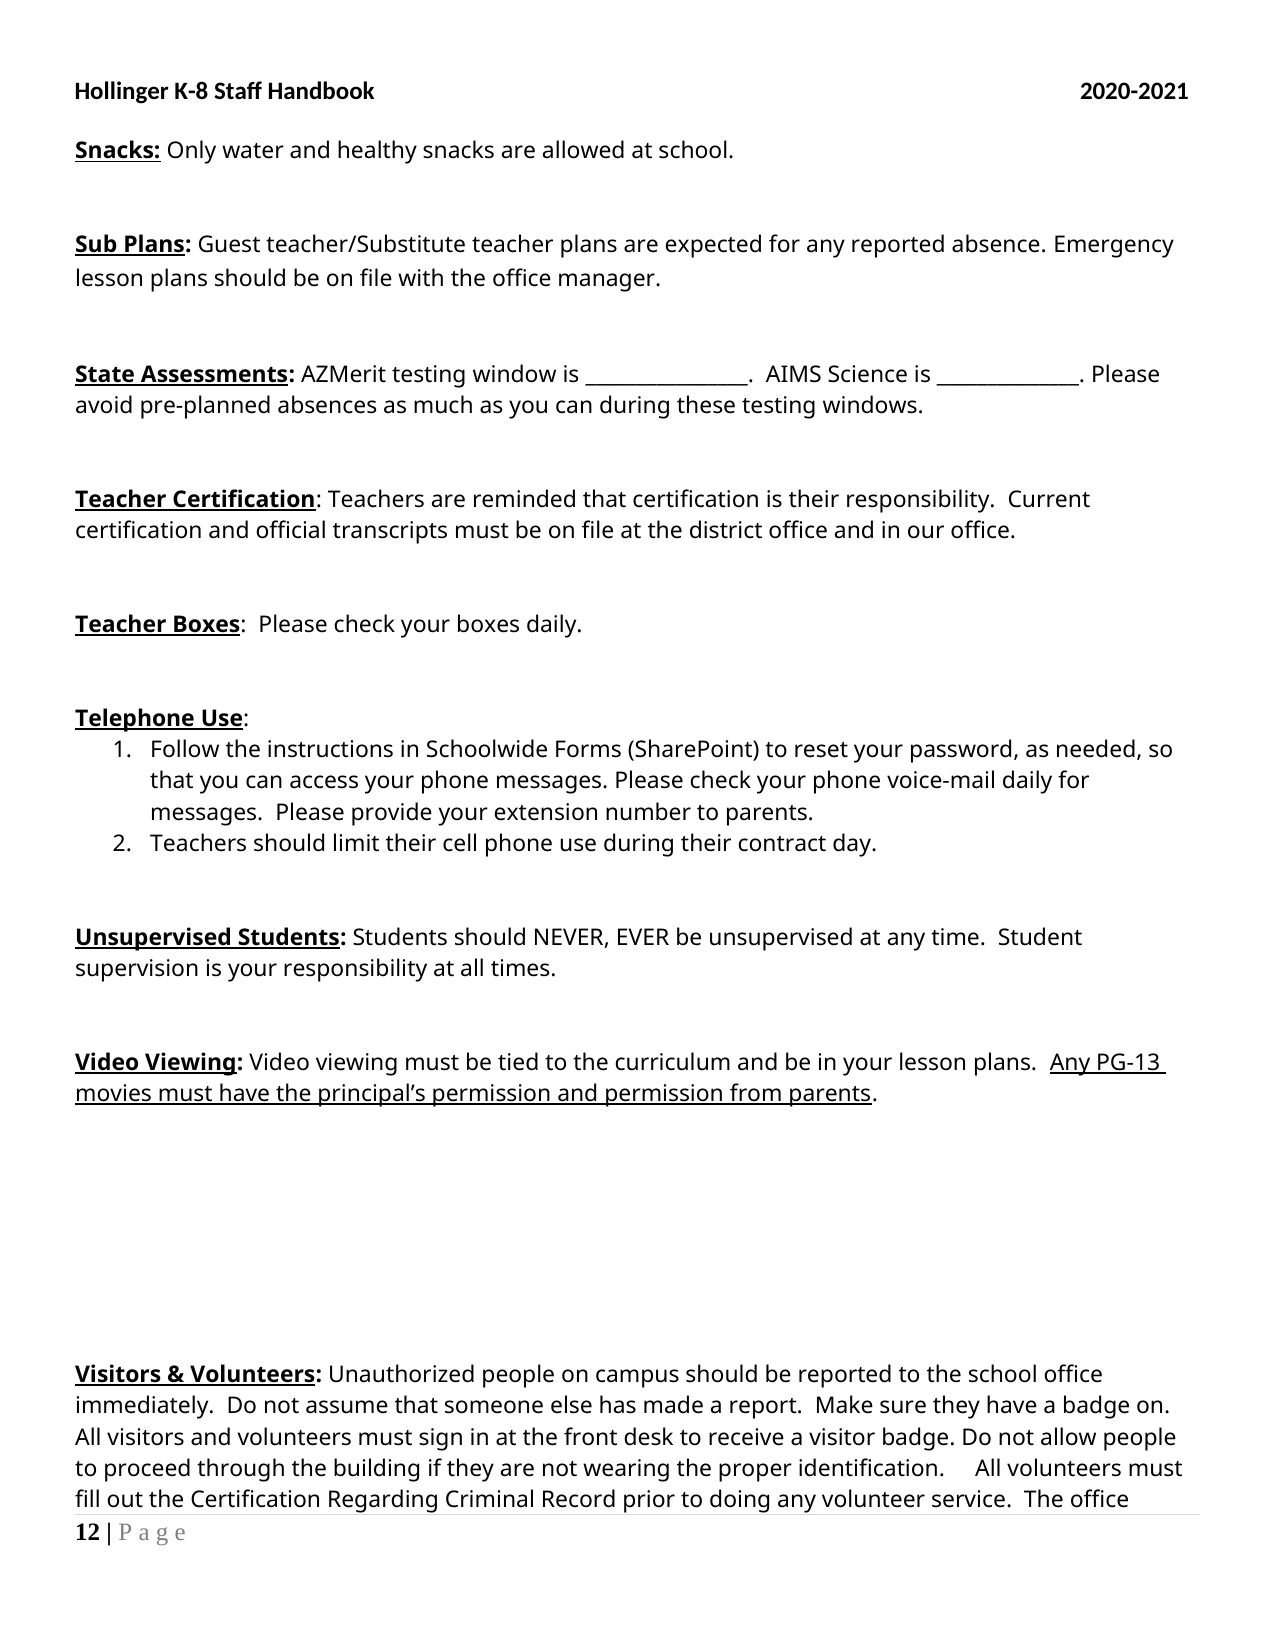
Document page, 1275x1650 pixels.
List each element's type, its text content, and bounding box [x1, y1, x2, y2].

text Snacks: Only water and healthy snacks are allowed at school. [75, 134, 1200, 166]
text Teacher Boxes: Please check your boxes daily. [75, 608, 1200, 639]
text State Assessments: AZMerit testing window is ________________. AIMS Science is ______________. Please avoid pre-planned absences as much as you can during these testing windows. [75, 358, 1200, 421]
list Teachers should limit their cell phone use during their contract day. [112, 827, 1200, 858]
list Follow the instructions in Schoolwide Forms (SharePoint) to reset your password, as needed, so that you can access your phone messages. Please check your phone voice-mail daily for messages. Please provide your extension number to parents. [112, 733, 1200, 827]
text Sub Plans: Guest teacher/Substitute teacher plans are expected for any reported absence. Emergency lesson plans should be on file with the office manager. [75, 228, 1200, 293]
text Telephone Use: [75, 702, 1200, 733]
text Teacher Certification: Teachers are reminded that certification is their responsibility. Current certification and official transcripts must be on file at the district office and in our office. [75, 483, 1200, 546]
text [75, 1358, 1200, 1514]
text Unsupervised Students: Students should NEVER, EVER be unsupervised at any time. Student supervision is your responsibility at all times. [75, 921, 1200, 983]
text Video Viewing: Video viewing must be tied to the curriculum and be in your lesson plans. Any PG-13 movies must have the principal’s permission and permission from parents. [75, 1046, 1200, 1108]
